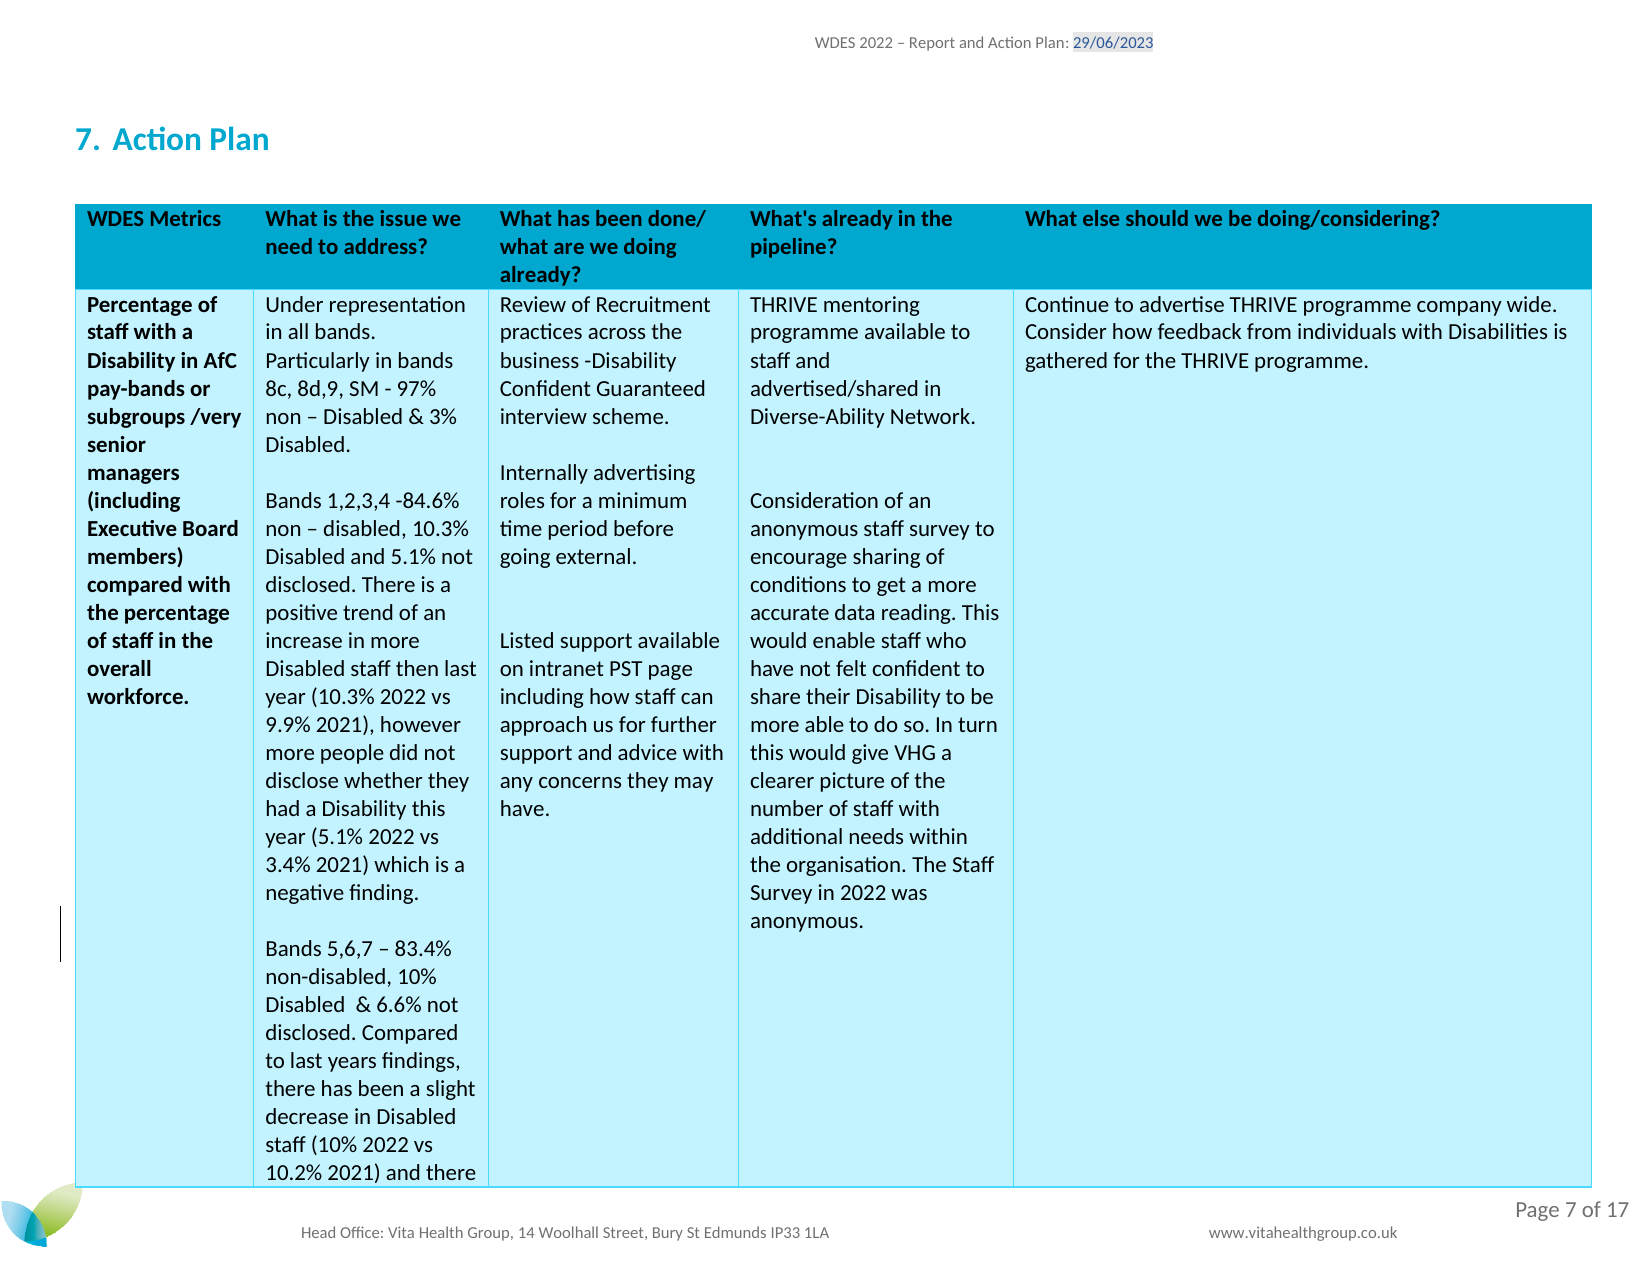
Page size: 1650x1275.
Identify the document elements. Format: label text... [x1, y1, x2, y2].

table_header What else should we be doing/considering? [1014, 205, 1591, 289]
table_header What's already in the pipeline? [739, 205, 1013, 289]
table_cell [489, 290, 738, 1186]
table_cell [739, 290, 1013, 1186]
picture [1, 1182, 83, 1248]
table_header What is the issue we need to address? [254, 205, 488, 289]
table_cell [1014, 290, 1591, 1186]
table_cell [76, 290, 253, 1186]
table_header What has been done/ what are we doing already? [489, 205, 738, 289]
subtitle Action Plan [75, 118, 1575, 159]
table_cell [254, 290, 488, 1186]
table_header WDES Metrics [76, 205, 253, 289]
